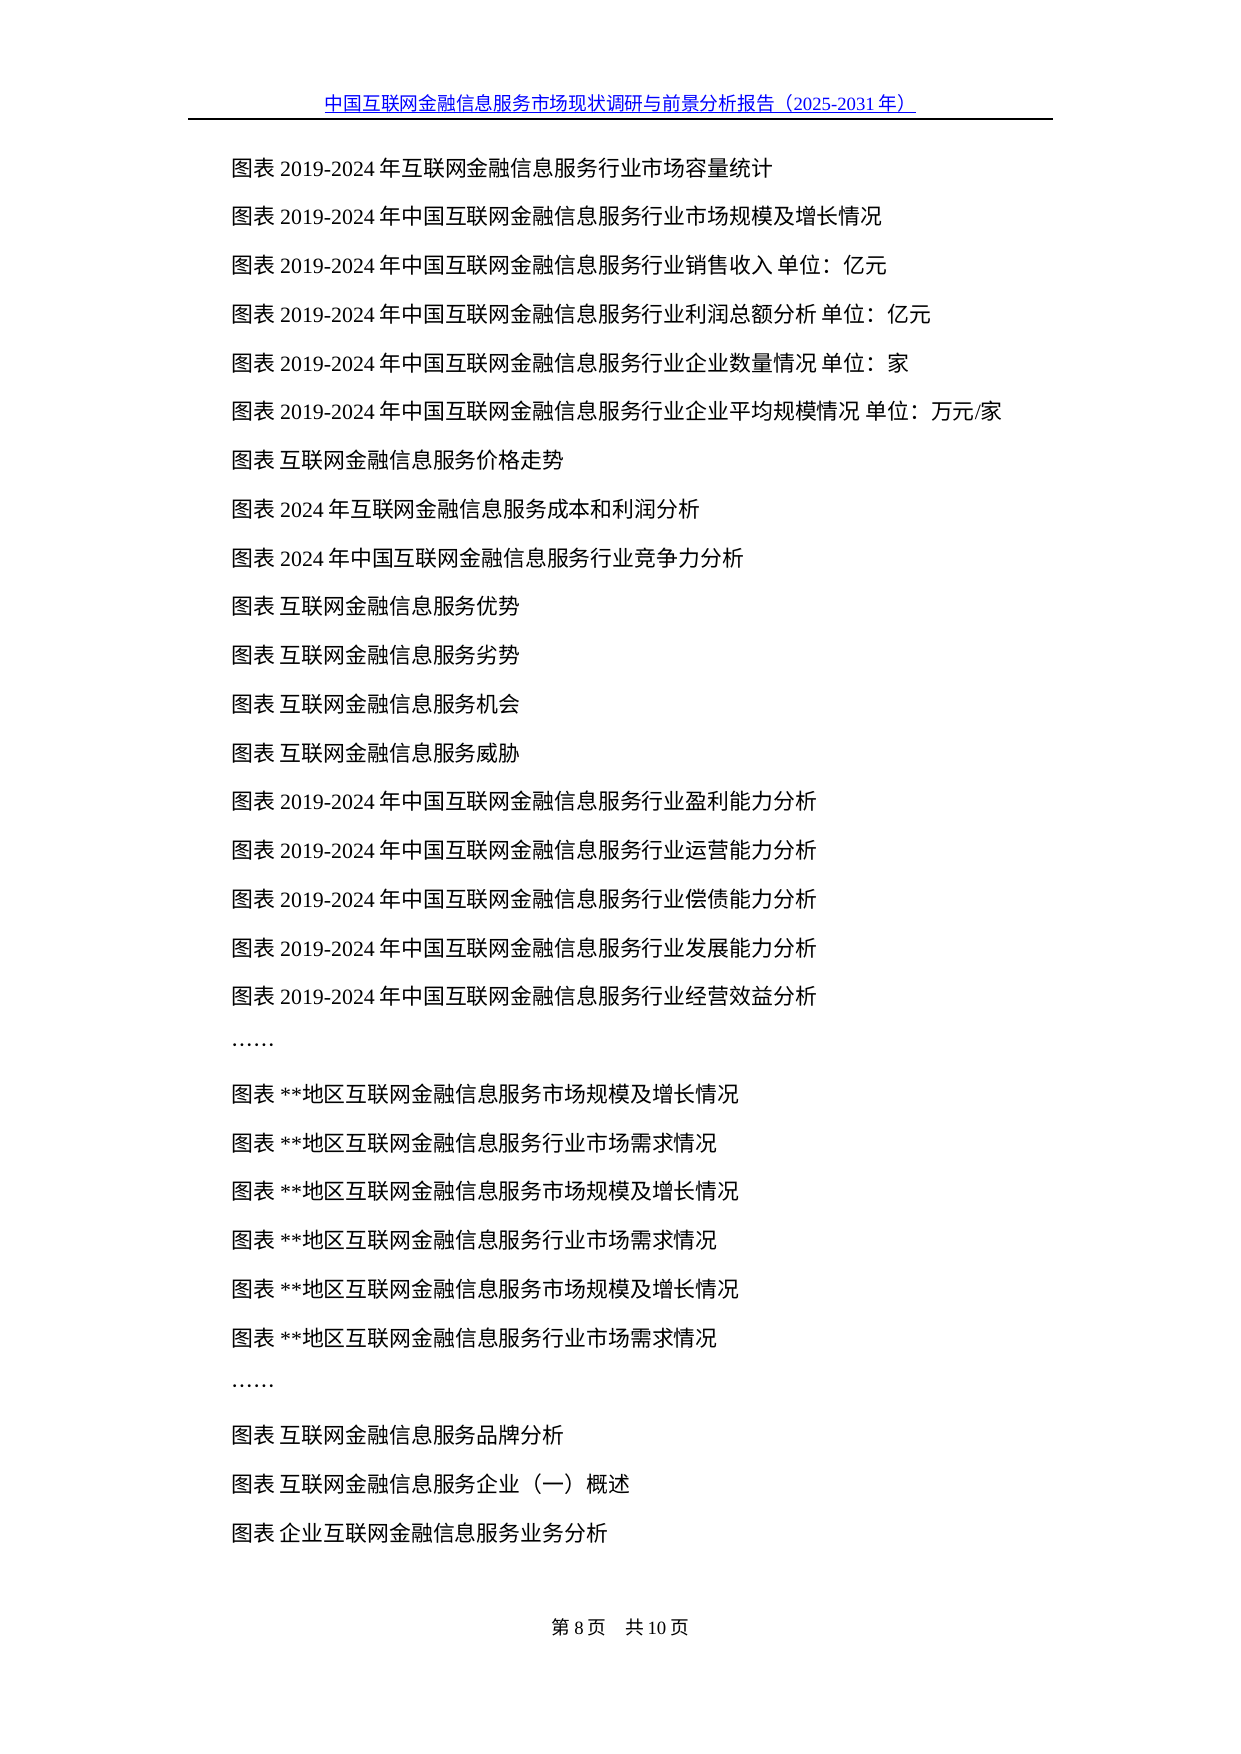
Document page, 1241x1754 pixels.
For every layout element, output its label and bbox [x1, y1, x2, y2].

text [187, 150, 1053, 1548]
